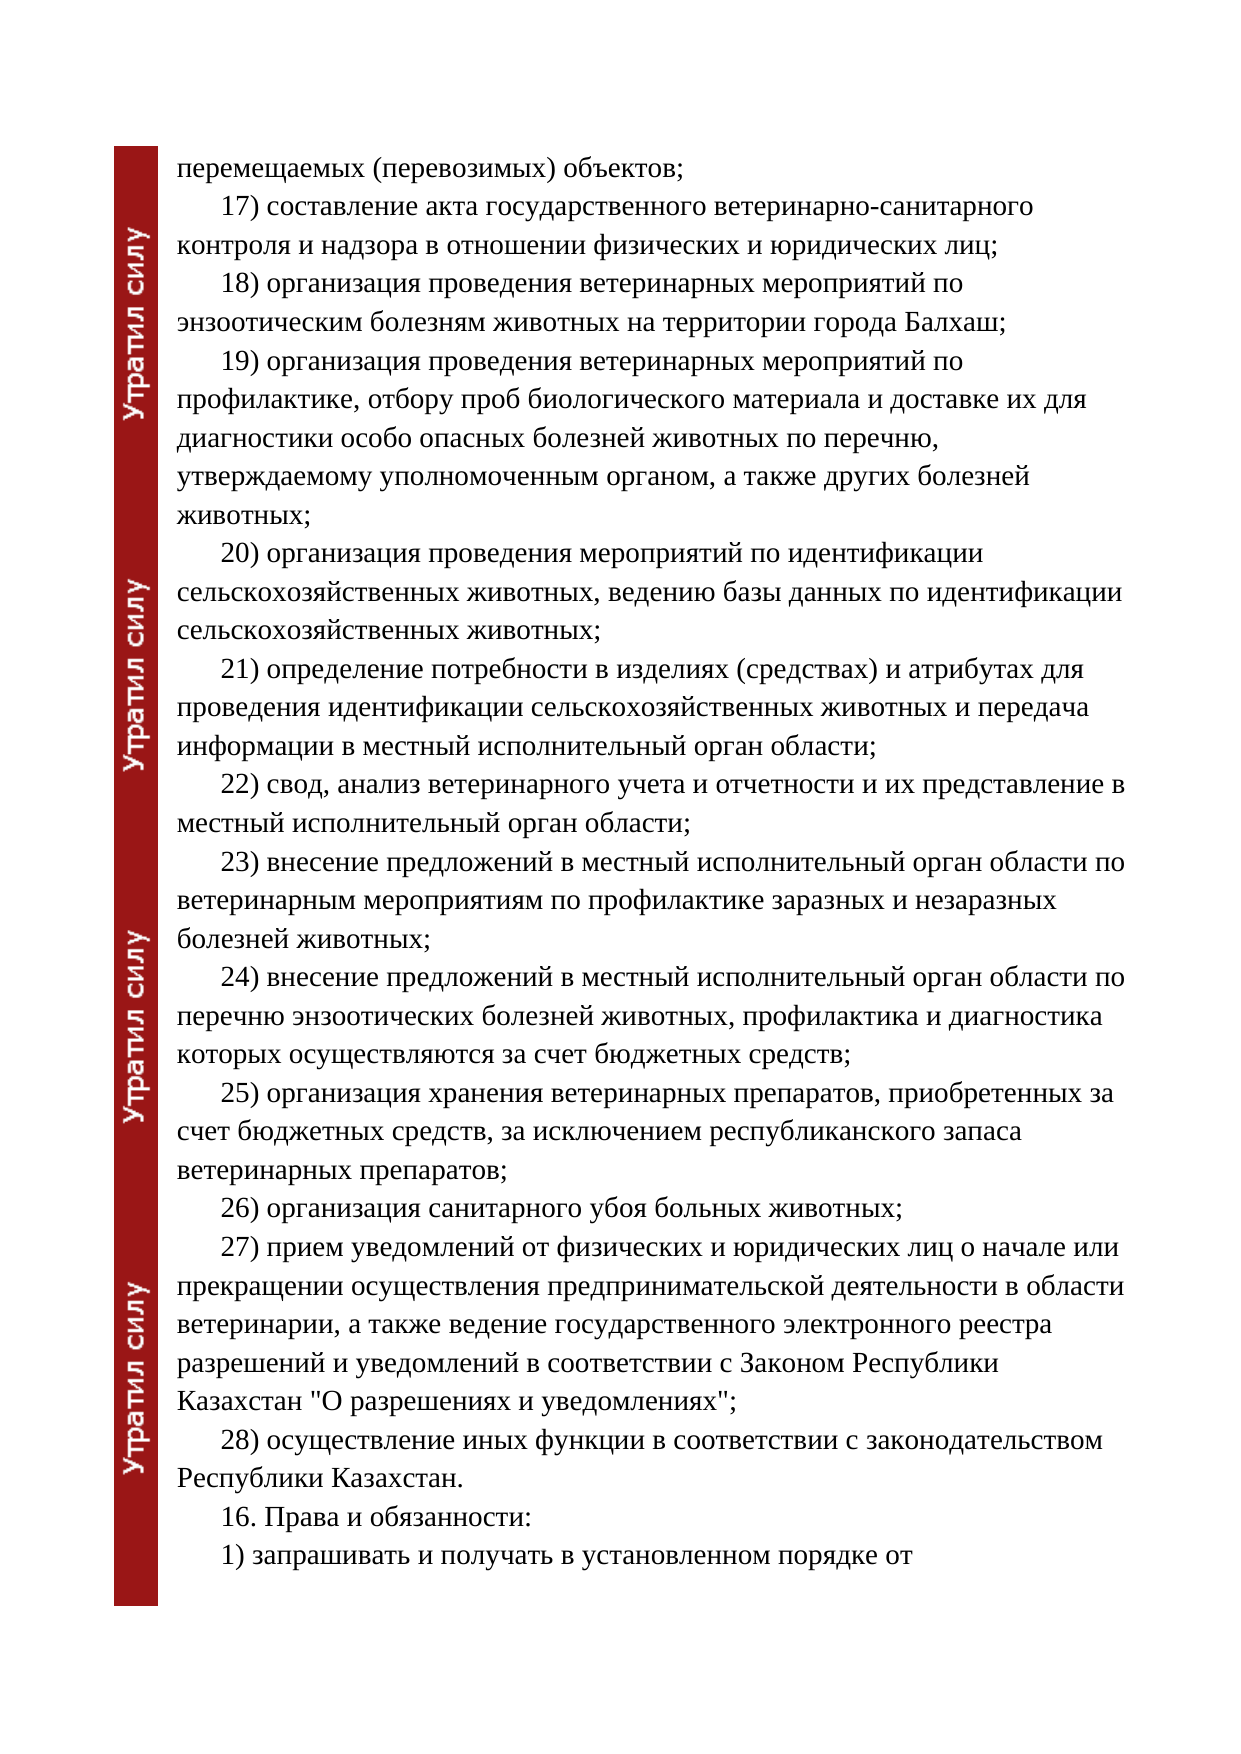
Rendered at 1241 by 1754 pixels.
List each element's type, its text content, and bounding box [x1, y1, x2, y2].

picture [114, 1571, 158, 1606]
picture [114, 146, 158, 150]
